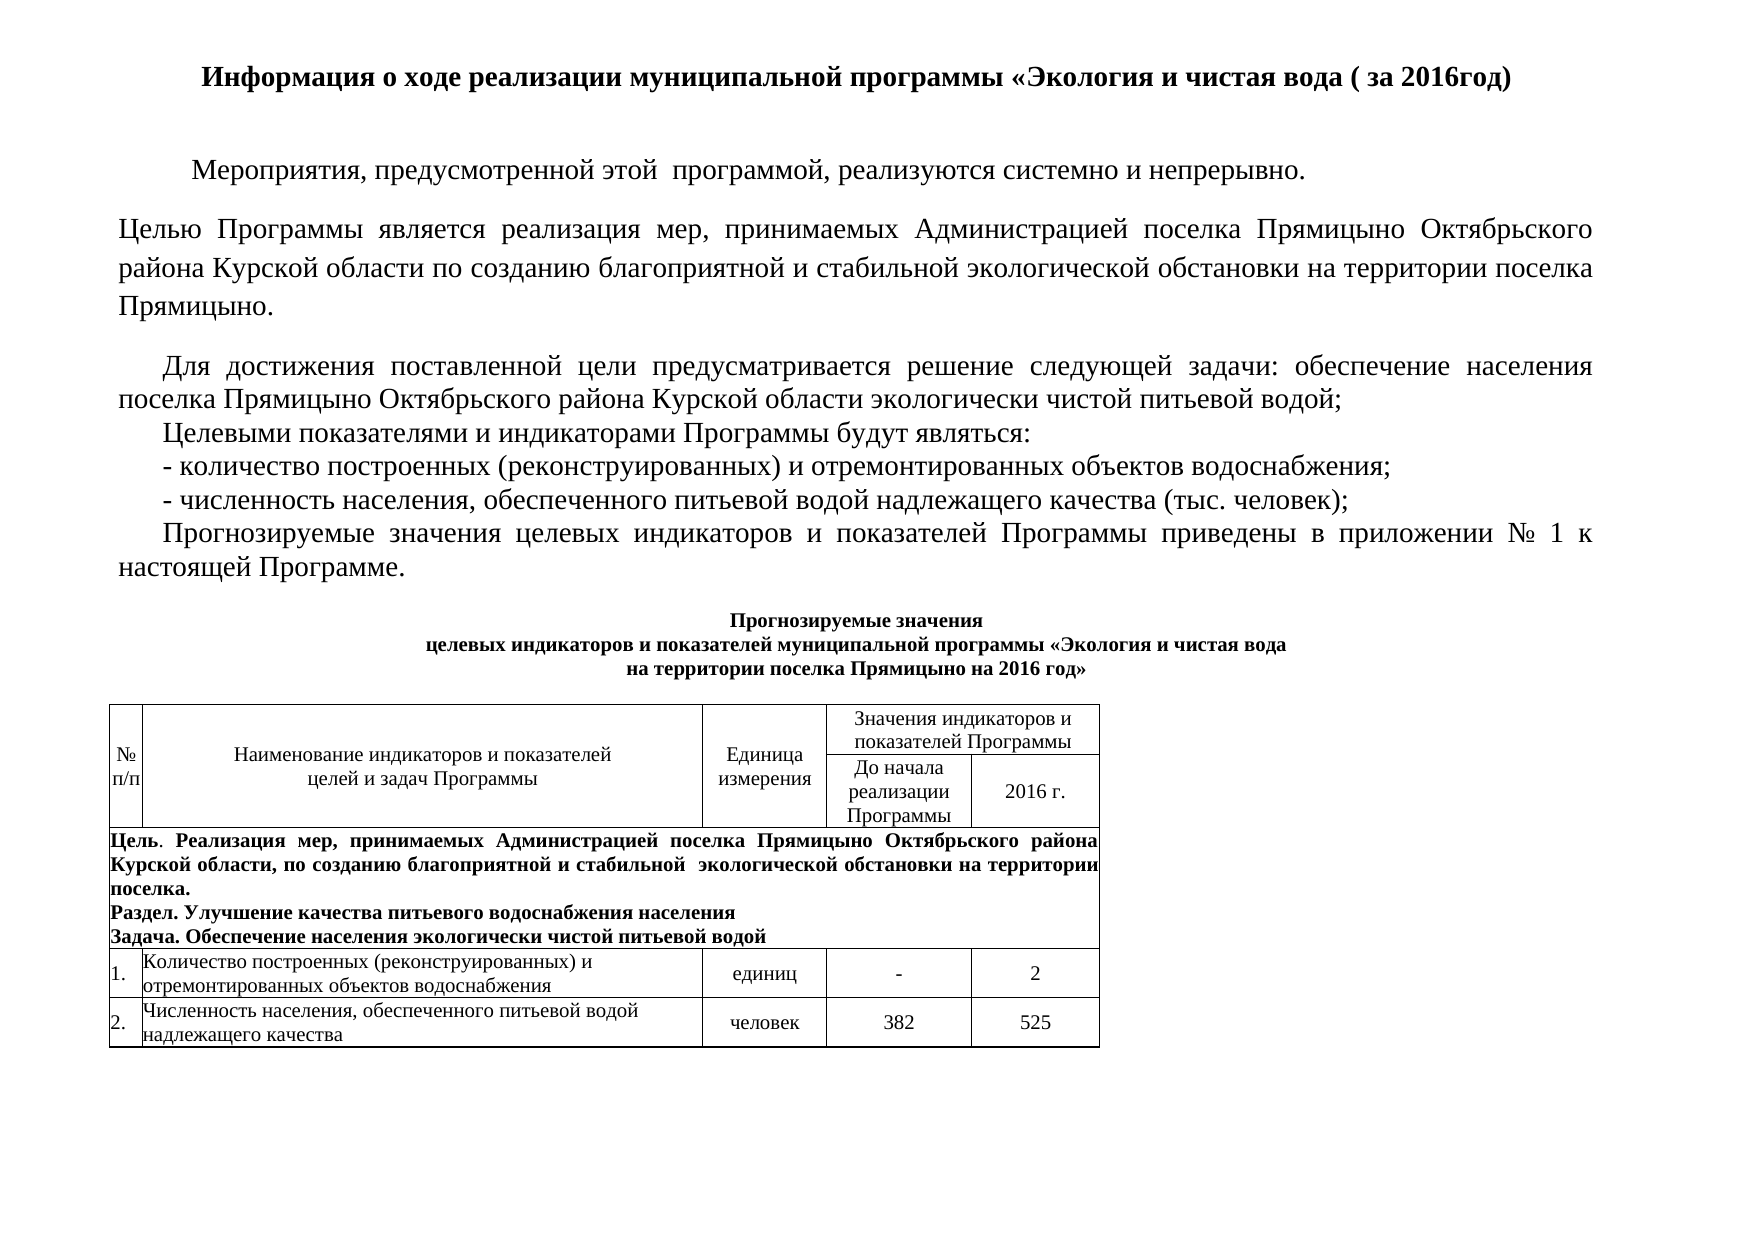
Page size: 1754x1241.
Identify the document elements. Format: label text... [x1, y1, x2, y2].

table_cell 525 [972, 998, 1099, 1046]
table_cell единиц [703, 949, 826, 997]
text целевых индикаторов и показателей муниципальной программы «Экология и чистая вода [118, 632, 1594, 656]
table_cell Количество построенных (реконструированных) и отремонтированных объектов водоснабжения [143, 949, 702, 997]
table_cell 382 [827, 998, 971, 1046]
table_cell человек [703, 998, 826, 1046]
text Целевыми показателями и индикаторами Программы будут являться: [118, 415, 1594, 448]
table_cell Численность населения, обеспеченного питьевой водой надлежащего качества [143, 998, 702, 1046]
table_header Единица измерения [703, 705, 826, 827]
text Прогнозируемые значения [118, 608, 1594, 632]
table_header Наименование индикаторов и показателей целей и задач Программы [143, 705, 702, 827]
table_header Значения индикаторов и показателей Программы [827, 705, 1099, 753]
table_cell - [827, 949, 971, 997]
text Информация о ходе реализации муниципальной программы «Экология и чистая вода ( за 2016год) [118, 59, 1594, 93]
text - количество построенных (реконструированных) и отремонтированных объектов водоснабжения; [118, 448, 1594, 482]
text Для достижения поставленной цели предусматривается решение следующей задачи: обеспечение населения поселка Прямицыно Октябрьского района Курской области экологически чистой питьевой водой; [118, 348, 1594, 415]
table_cell 1. [110, 949, 142, 997]
table_cell Цель. Реализация мер, принимаемых Администрацией поселка Прямицыно Октябрьского района Курской области, по созданию благоприятной и стабильной экологической обстановки на территории поселка. Раздел. Улучшение качества питьевого водоснабжения населения Задача. Обеспечение населения экологически чистой питьевой водой [110, 828, 1099, 948]
table_cell До начала реализации Программы [827, 755, 971, 827]
table_cell 2 [972, 949, 1099, 997]
table_header № п/п [110, 705, 142, 827]
text Мероприятия, предусмотренной этой программой, реализуются системно и непрерывно. [118, 152, 1594, 186]
text Целью Программы является реализация мер, принимаемых Администрацией поселка Прямицыно Октябрьского района Курской области по созданию благоприятной и стабильной экологической обстановки на территории поселка Прямицыно. [118, 211, 1594, 322]
table_cell 2. [110, 998, 142, 1046]
text Прогнозируемые значения целевых индикаторов и показателей Программы приведены в приложении № 1 к настоящей Программе. [118, 516, 1594, 583]
text на территории поселка Прямицыно на 2016 год» [118, 656, 1594, 680]
table_cell 2016 г. [972, 755, 1099, 827]
text - численность населения, обеспеченного питьевой водой надлежащего качества (тыс. человек); [118, 482, 1594, 516]
